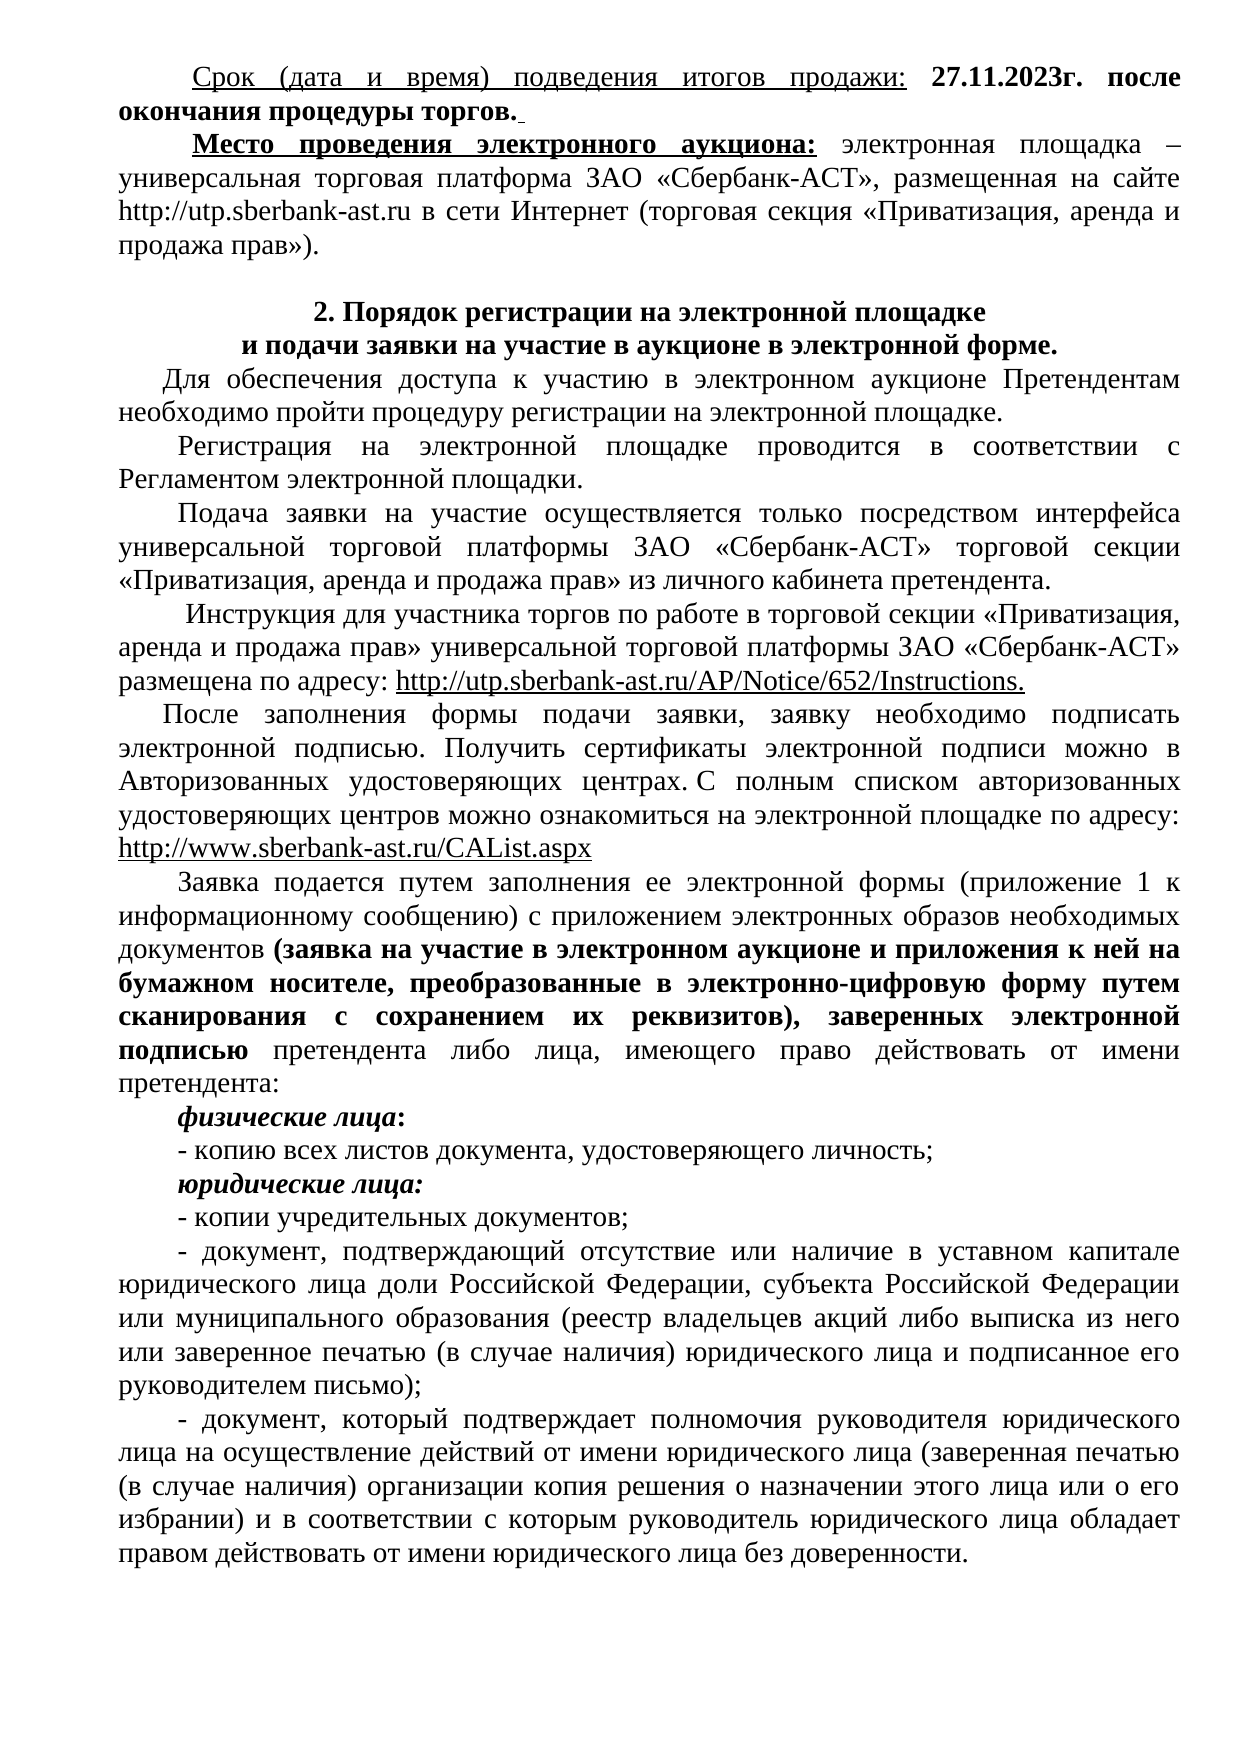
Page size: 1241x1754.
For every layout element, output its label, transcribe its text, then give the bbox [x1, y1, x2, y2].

text Инструкция для участника торгов по работе в торговой секции «Приватизация, аренда и продажа прав» универсальной торговой платформы ЗАО «Сбербанк-АСТ» размещена по адресу: http://utp.sberbank-ast.ru/AP/Notice/652/Instructions. [118, 596, 1181, 696]
text - документ, подтверждающий отсутствие или наличие в уставном капитале юридического лица доли Российской Федерации, субъекта Российской Федерации или муниципального образования (реестр владельцев акций либо выписка из него или заверенное печатью (в случае наличия) юридического лица и подписанное его руководителем письмо); [118, 1233, 1181, 1401]
text Регистрация на электронной площадке проводится в соответствии с Регламентом электронной площадки. [118, 428, 1181, 495]
text юридические лица: [118, 1166, 1181, 1199]
text физические лица: [118, 1099, 1181, 1132]
text Срок (дата и время) подведения итогов продажи: 27.11.2023г. после окончания процедуры торгов. [118, 59, 1181, 126]
text Для обеспечения доступа к участию в электронном аукционе Претендентам необходимо пройти процедуру регистрации на электронной площадке. [118, 361, 1181, 428]
text и подачи заявки на участие в аукционе в электронной форме. [118, 327, 1181, 361]
text 2. Порядок регистрации на электронной площадке [118, 294, 1181, 327]
text После заполнения формы подачи заявки, заявку необходимо подписать электронной подписью. Получить сертификаты электронной подписи можно в Авторизованных удостоверяющих центрах. С полным списком авторизованных удостоверяющих центров можно ознакомиться на электронной площадке по адресу: http://www.sberbank-ast.ru/CAList.aspx [118, 696, 1181, 864]
text - документ, который подтверждает полномочия руководителя юридического лица на осуществление действий от имени юридического лица (заверенная печатью (в случае наличия) организации копия решения о назначении этого лица или о его избрании) и в соответствии с которым руководитель юридического лица обладает правом действовать от имени юридического лица без доверенности. [118, 1401, 1181, 1568]
text - копии учредительных документов; [118, 1199, 1181, 1233]
text - копию всех листов документа, удостоверяющего личность; [118, 1132, 1181, 1166]
text Место проведения электронного аукциона: электронная площадка – универсальная торговая платформа ЗАО «Сбербанк-АСТ», размещенная на сайте http://utp.sberbank-ast.ru в сети Интернет (торговая секция «Приватизация, аренда и продажа прав»). [118, 126, 1181, 260]
text Подача заявки на участие осуществляется только посредством интерфейса универсальной торговой платформы ЗАО «Сбербанк-АСТ» торговой секции «Приватизация, аренда и продажа прав» из личного кабинета претендента. [118, 495, 1181, 596]
text Заявка подается путем заполнения ее электронной формы (приложение 1 к информационному сообщению) с приложением электронных образов необходимых документов (заявка на участие в электронном аукционе и приложения к ней на бумажном носителе, преобразованные в электронно-цифровую форму путем сканирования с сохранением их реквизитов), заверенных электронной подписью претендента либо лица, имеющего право действовать от имени претендента: [118, 864, 1181, 1099]
